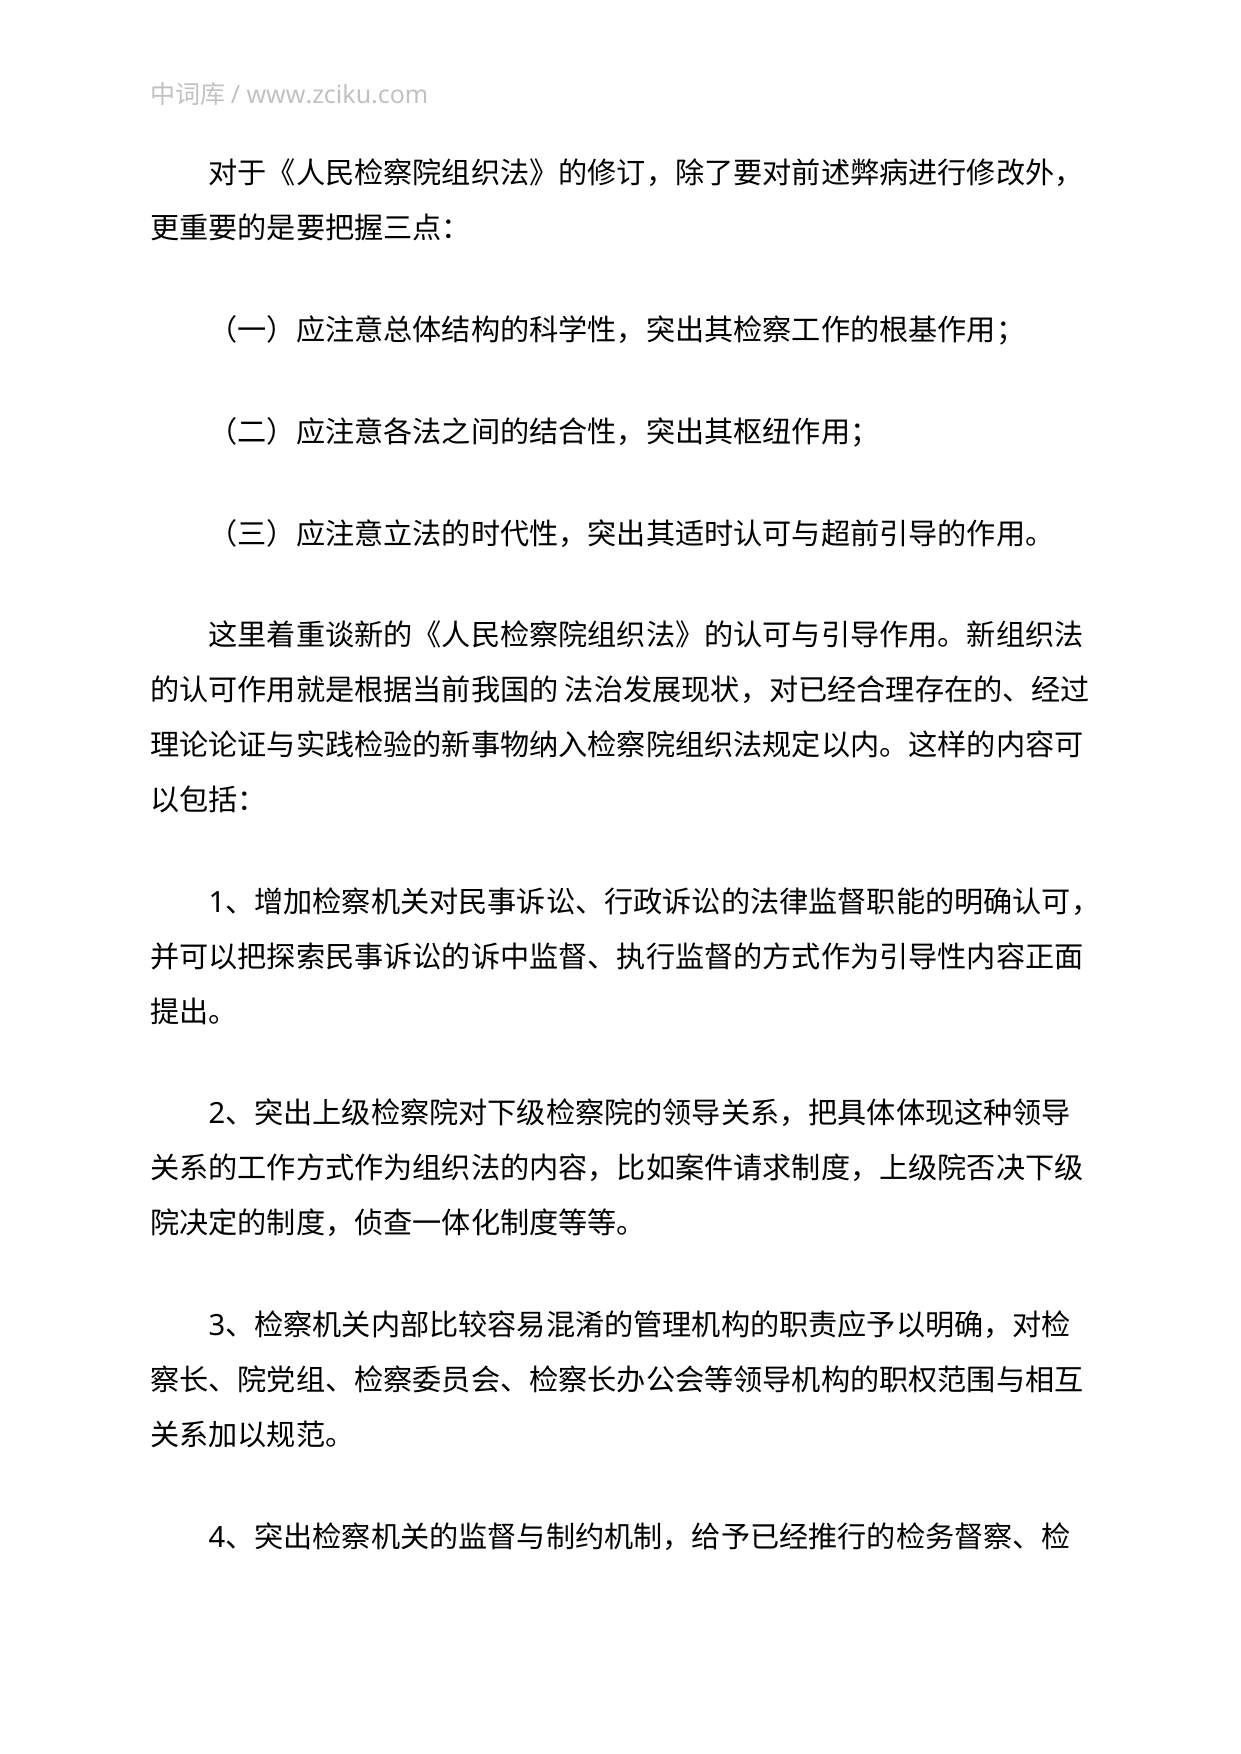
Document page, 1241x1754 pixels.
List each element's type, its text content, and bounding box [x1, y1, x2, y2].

text 3、检察机关内部比较容易混淆的管理机构的职责应予以明确，对检察长、院党组、检察委员会、检察长办公会等领导机构的职权范围与相互关系加以规范。 [150, 1302, 1090, 1454]
text 2、突出上级检察院对下级检察院的领导关系，把具体体现这种领导关系的工作方式作为组织法的内容，比如案件请求制度，上级院否决下级院决定的制度，侦查一体化制度等等。 [150, 1090, 1090, 1242]
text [150, 1513, 1090, 1556]
text 1、增加检察机关对民事诉讼、行政诉讼的法律监督职能的明确认可，并可以把探索民事诉讼的诉中监督、执行监督的方式作为引导性内容正面提出。 [150, 878, 1090, 1031]
text （一）应注意总体结构的科学性，突出其检察工作的根基作用； [150, 307, 1090, 349]
text 对于《人民检察院组织法》的修订，除了要对前述弊病进行修改外，更重要的是要把握三点： [150, 150, 1090, 247]
text （二）应注意各法之间的结合性，突出其枢纽作用； [150, 408, 1090, 451]
text （三）应注意立法的时代性，突出其适时认可与超前引导的作用。 [150, 510, 1090, 552]
text 这里着重谈新的《人民检察院组织法》的认可与引导作用。新组织法的认可作用就是根据当前我国的 法治发展现状，对已经合理存在的、经过理论论证与实践检验的新事物纳入检察院组织法规定以内。这样的内容可以包括： [150, 612, 1090, 819]
